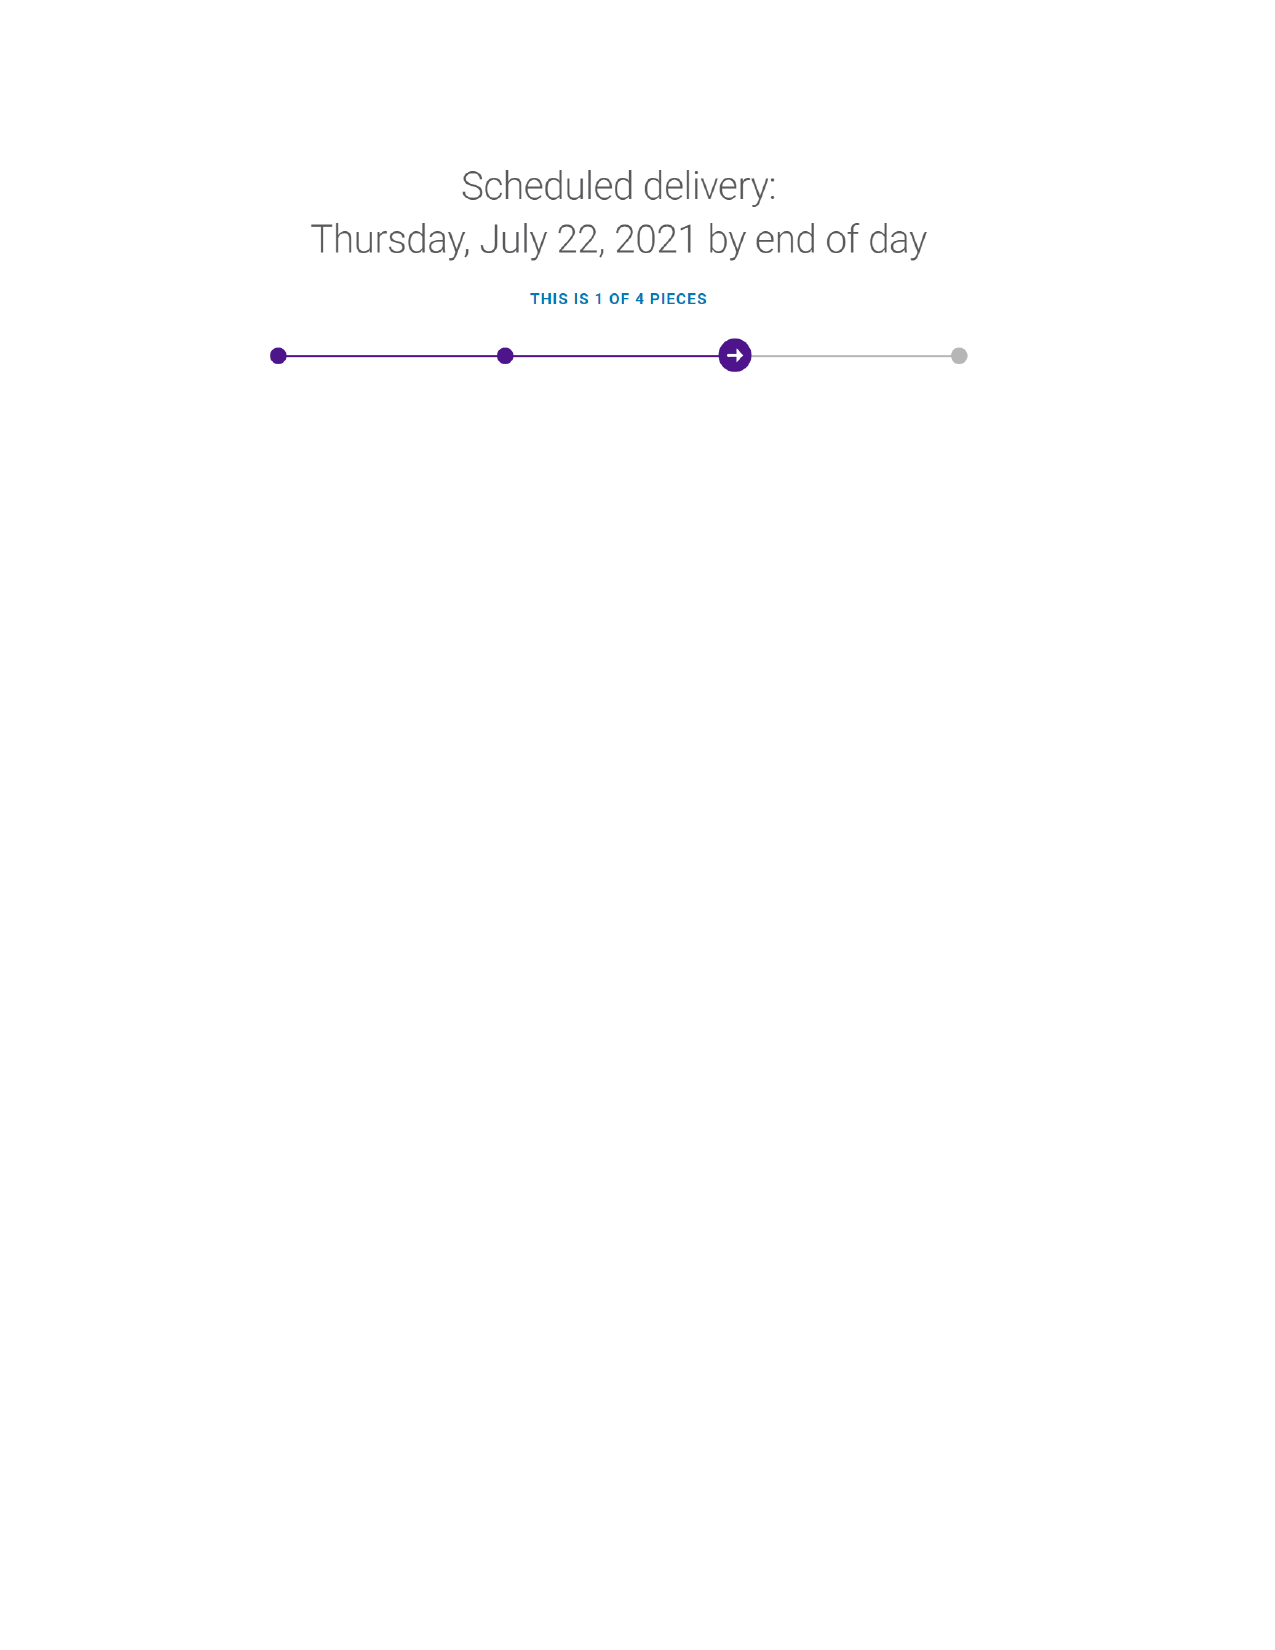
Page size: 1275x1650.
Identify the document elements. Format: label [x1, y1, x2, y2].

picture [150, 150, 1125, 404]
